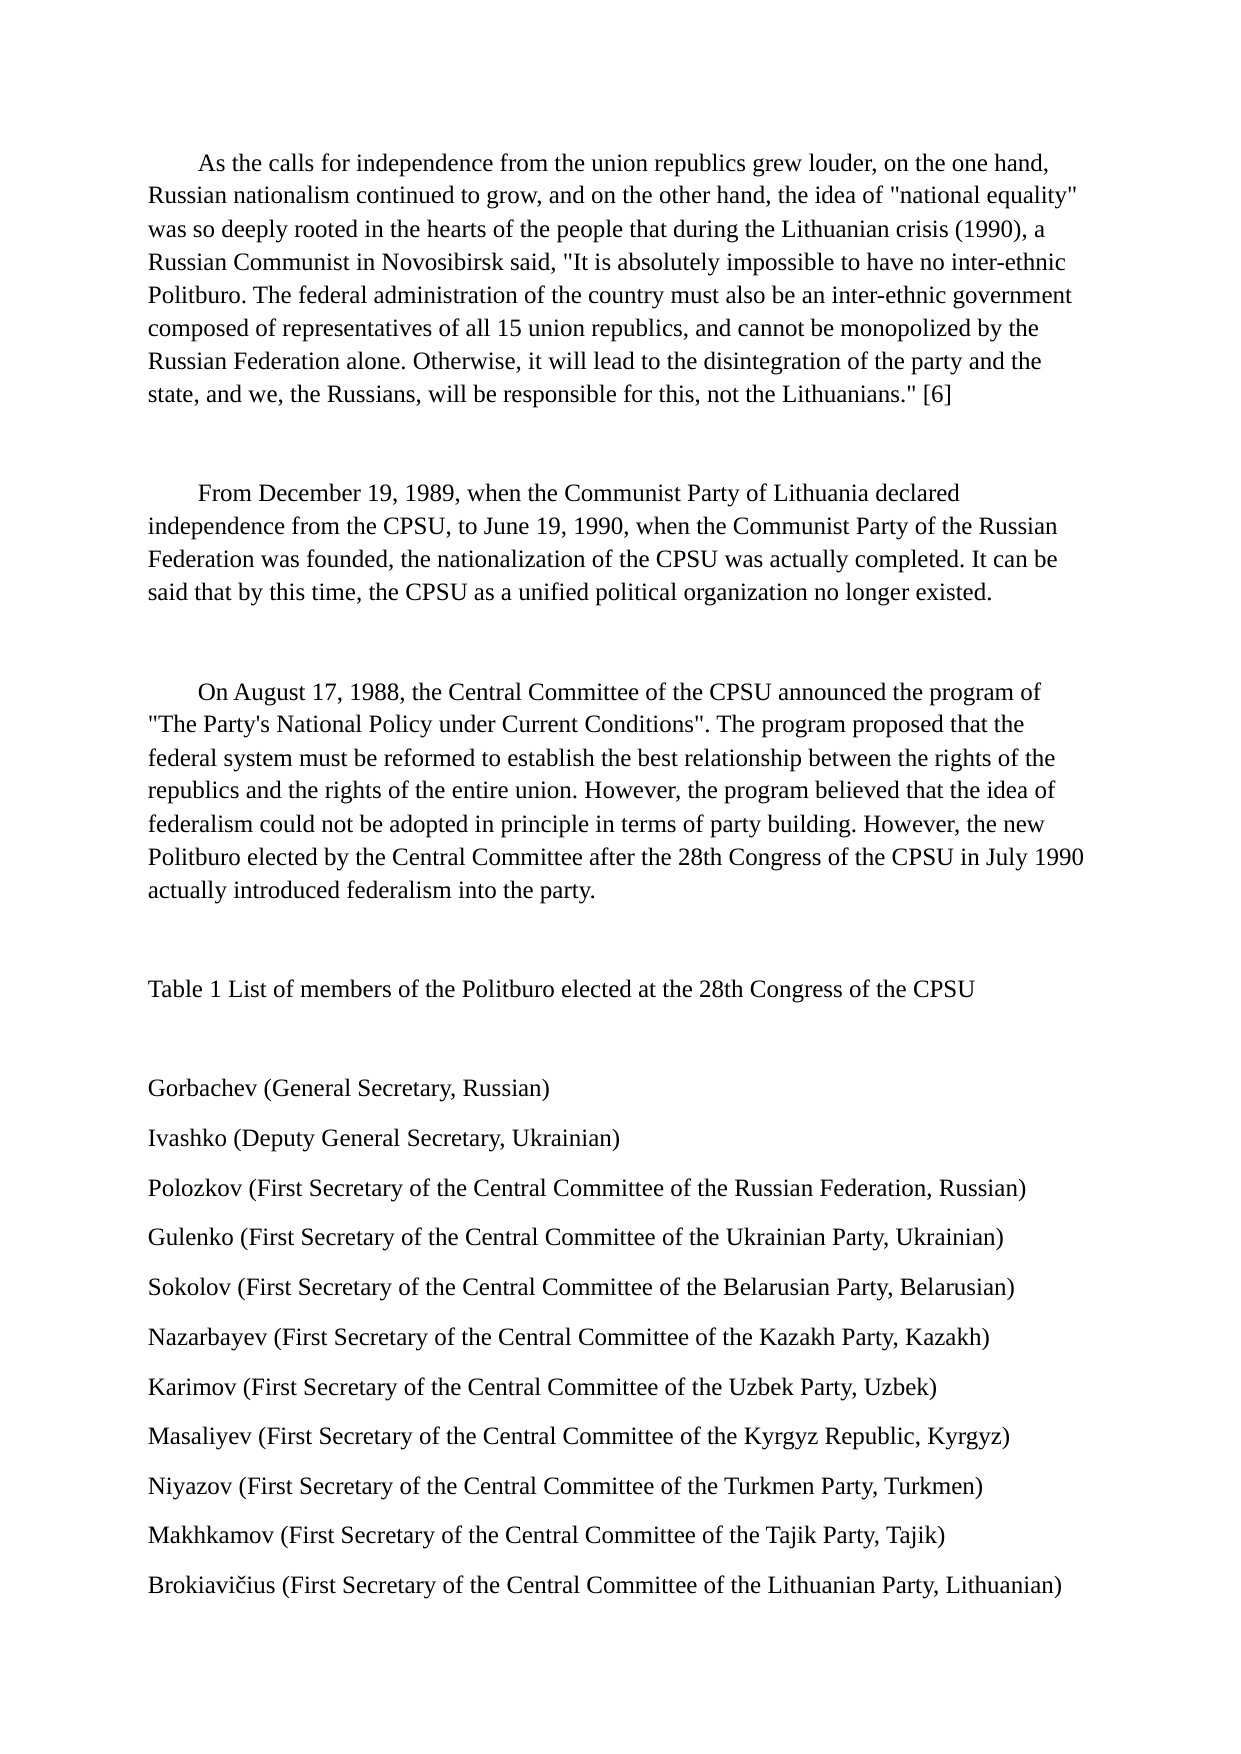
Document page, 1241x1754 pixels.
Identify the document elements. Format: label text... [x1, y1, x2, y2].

text From December 19, 1989, when the Communist Party of Lithuania declared independence from the CPSU, to June 19, 1990, when the Communist Party of the Russian Federation was founded, the nationalization of the CPSU was actually completed. It can be said that by this time, the CPSU as a unified political organization no longer existed. [148, 478, 1093, 606]
text Makhkamov (First Secretary of the Central Committee of the Tajik Party, Tajik) [148, 1521, 1093, 1549]
text Gorbachev (General Secretary, Russian) [148, 1073, 1093, 1102]
text Table 1 List of members of the Politburo elected at the 28th Congress of the CPSU [148, 974, 1093, 1003]
text Polozkov (First Secretary of the Central Committee of the Russian Federation, Russian) [148, 1173, 1093, 1202]
text Niyazov (First Secretary of the Central Committee of the Turkmen Party, Turkmen) [148, 1471, 1093, 1500]
text Brokiavičius (First Secretary of the Central Committee of the Lithuanian Party, Lithuanian) [148, 1570, 1093, 1599]
text Ivashko (Deputy General Secretary, Ukrainian) [148, 1123, 1093, 1152]
text On August 17, 1988, the Central Committee of the CPSU announced the program of "The Party's National Policy under Current Conditions". The program proposed that the federal system must be reformed to establish the best relationship between the rights of the republics and the rights of the entire union. However, the program believed that the idea of ​​federalism could not be adopted in principle in terms of party building. However, the new Politburo elected by the Central Committee after the 28th Congress of the CPSU in July 1990 actually introduced federalism into the party. [148, 677, 1093, 903]
text Gulenko (First Secretary of the Central Committee of the Ukrainian Party, Ukrainian) [148, 1222, 1093, 1251]
text Sokolov (First Secretary of the Central Committee of the Belarusian Party, Belarusian) [148, 1272, 1093, 1301]
text Nazarbayev (First Secretary of the Central Committee of the Kazakh Party, Kazakh) [148, 1322, 1093, 1351]
text As the calls for independence from the union republics grew louder, on the one hand, Russian nationalism continued to grow, and on the other hand, the idea of ​​"national equality" was so deeply rooted in the hearts of the people that during the Lithuanian crisis (1990), a Russian Communist in Novosibirsk said, "It is absolutely impossible to have no inter-ethnic Politburo. The federal administration of the country must also be an inter-ethnic government composed of representatives of all 15 union republics, and cannot be monopolized by the Russian Federation alone. Otherwise, it will lead to the disintegration of the party and the state, and we, the Russians, will be responsible for this, not the Lithuanians." [6] [148, 148, 1093, 407]
text Masaliyev (First Secretary of the Central Committee of the Kyrgyz Republic, Kyrgyz) [148, 1421, 1093, 1450]
text Karimov (First Secretary of the Central Committee of the Uzbek Party, Uzbek) [148, 1372, 1093, 1400]
